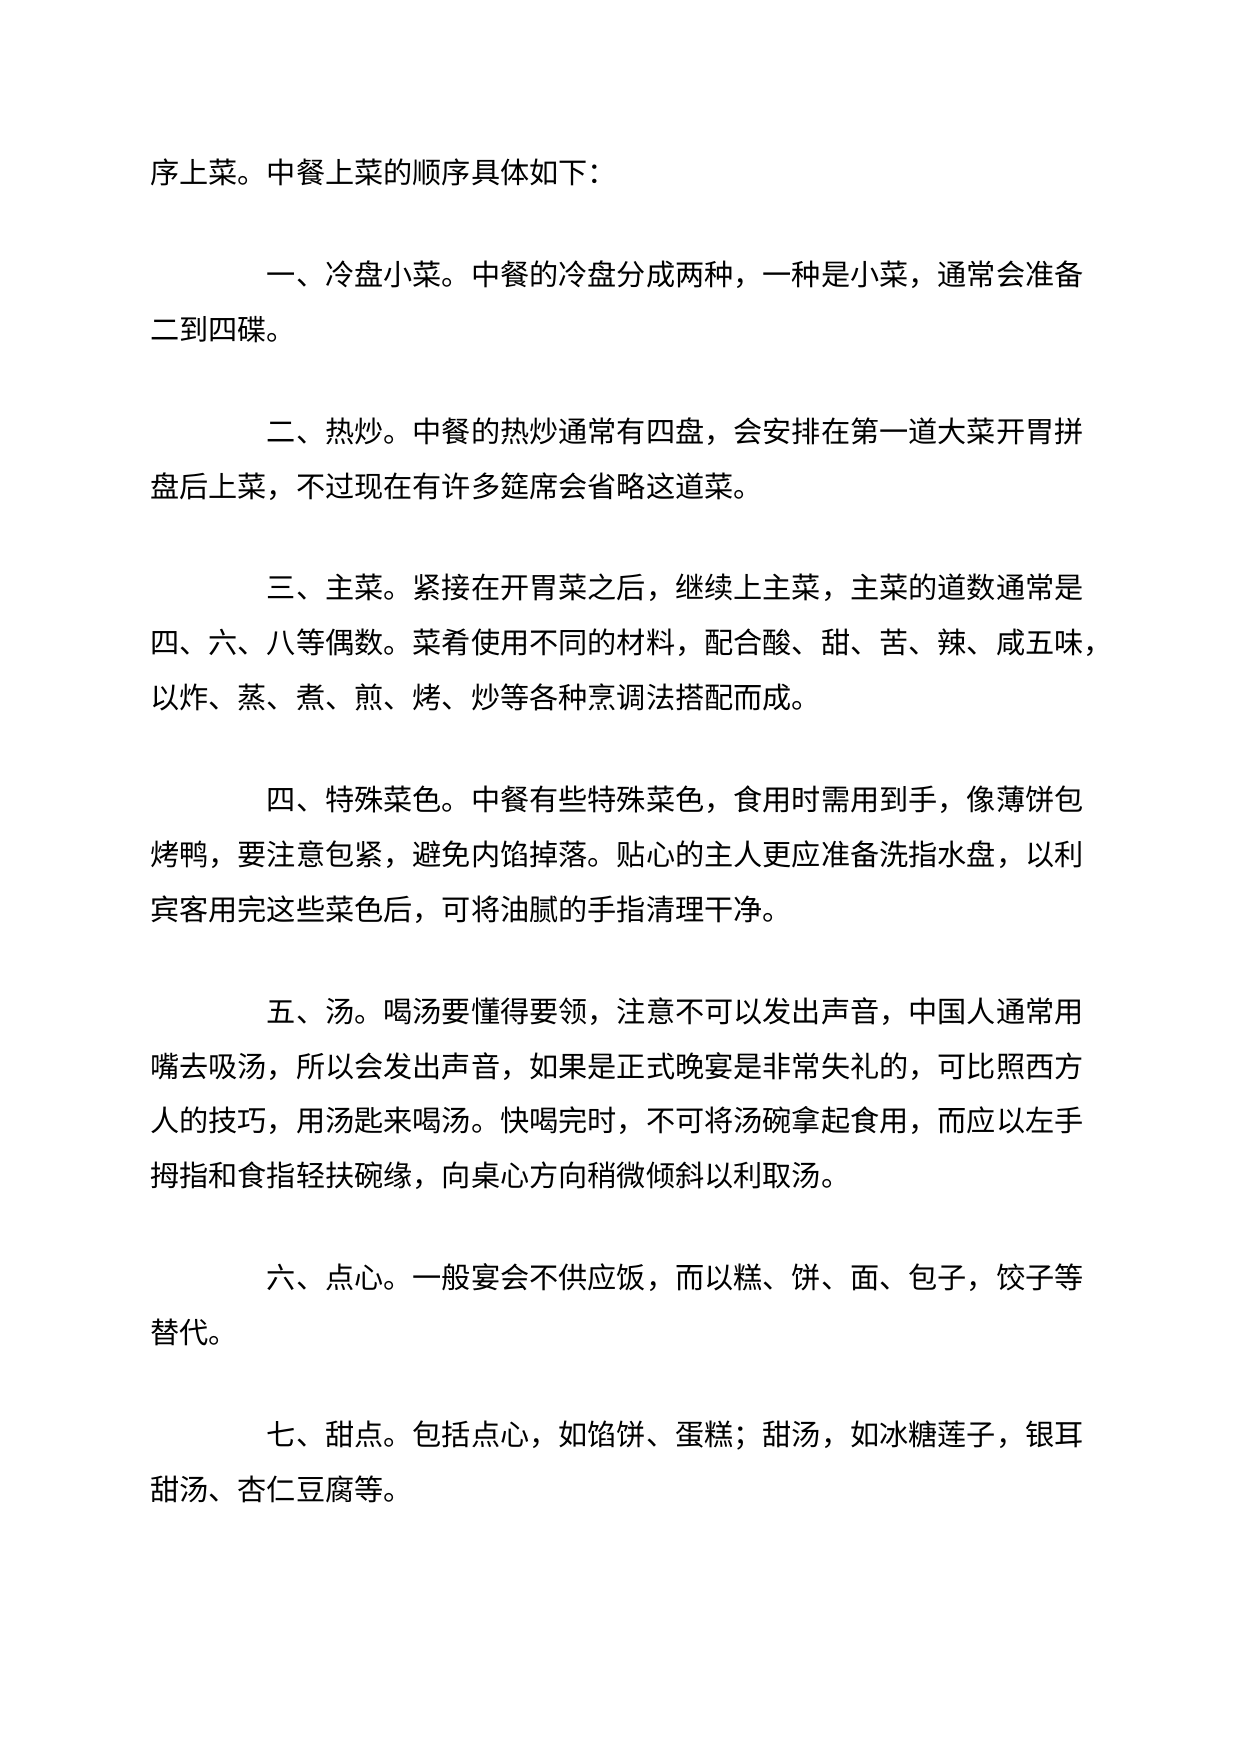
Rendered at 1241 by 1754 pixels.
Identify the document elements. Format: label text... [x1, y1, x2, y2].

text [150, 150, 1090, 192]
text 五、汤。喝汤要懂得要领，注意不可以发出声音，中国人通常用嘴去吸汤，所以会发出声音，如果是正式晚宴是非常失礼的，可比照西方人的技巧，用汤匙来喝汤。快喝完时，不可将汤碗拿起食用，而应以左手拇指和食指轻扶碗缘，向桌心方向稍微倾斜以利取汤。 [150, 988, 1090, 1195]
text 六、点心。一般宴会不供应饭，而以糕、饼、面、包子，饺子等替代。 [150, 1255, 1090, 1352]
text 二、热炒。中餐的热炒通常有四盘，会安排在第一道大菜开胃拼盘后上菜，不过现在有许多筵席会省略这道菜。 [150, 408, 1090, 506]
text 四、特殊菜色。中餐有些特殊菜色，食用时需用到手，像薄饼包烤鸭，要注意包紧，避免内馅掉落。贴心的主人更应准备洗指水盘，以利宾客用完这些菜色后，可将油腻的手指清理干净。 [150, 777, 1090, 929]
text 三、主菜。紧接在开胃菜之后，继续上主菜，主菜的道数通常是四、六、八等偶数。菜肴使用不同的材料，配合酸、甜、苦、辣、咸五味，以炸、蒸、煮、煎、烤、炒等各种烹调法搭配而成。 [150, 565, 1090, 717]
text 七、甜点。包括点心，如馅饼、蛋糕；甜汤，如冰糖莲子，银耳甜汤、杏仁豆腐等。 [150, 1411, 1090, 1508]
text 一、冷盘小菜。中餐的冷盘分成两种，一种是小菜，通常会准备二到四碟。 [150, 252, 1090, 349]
